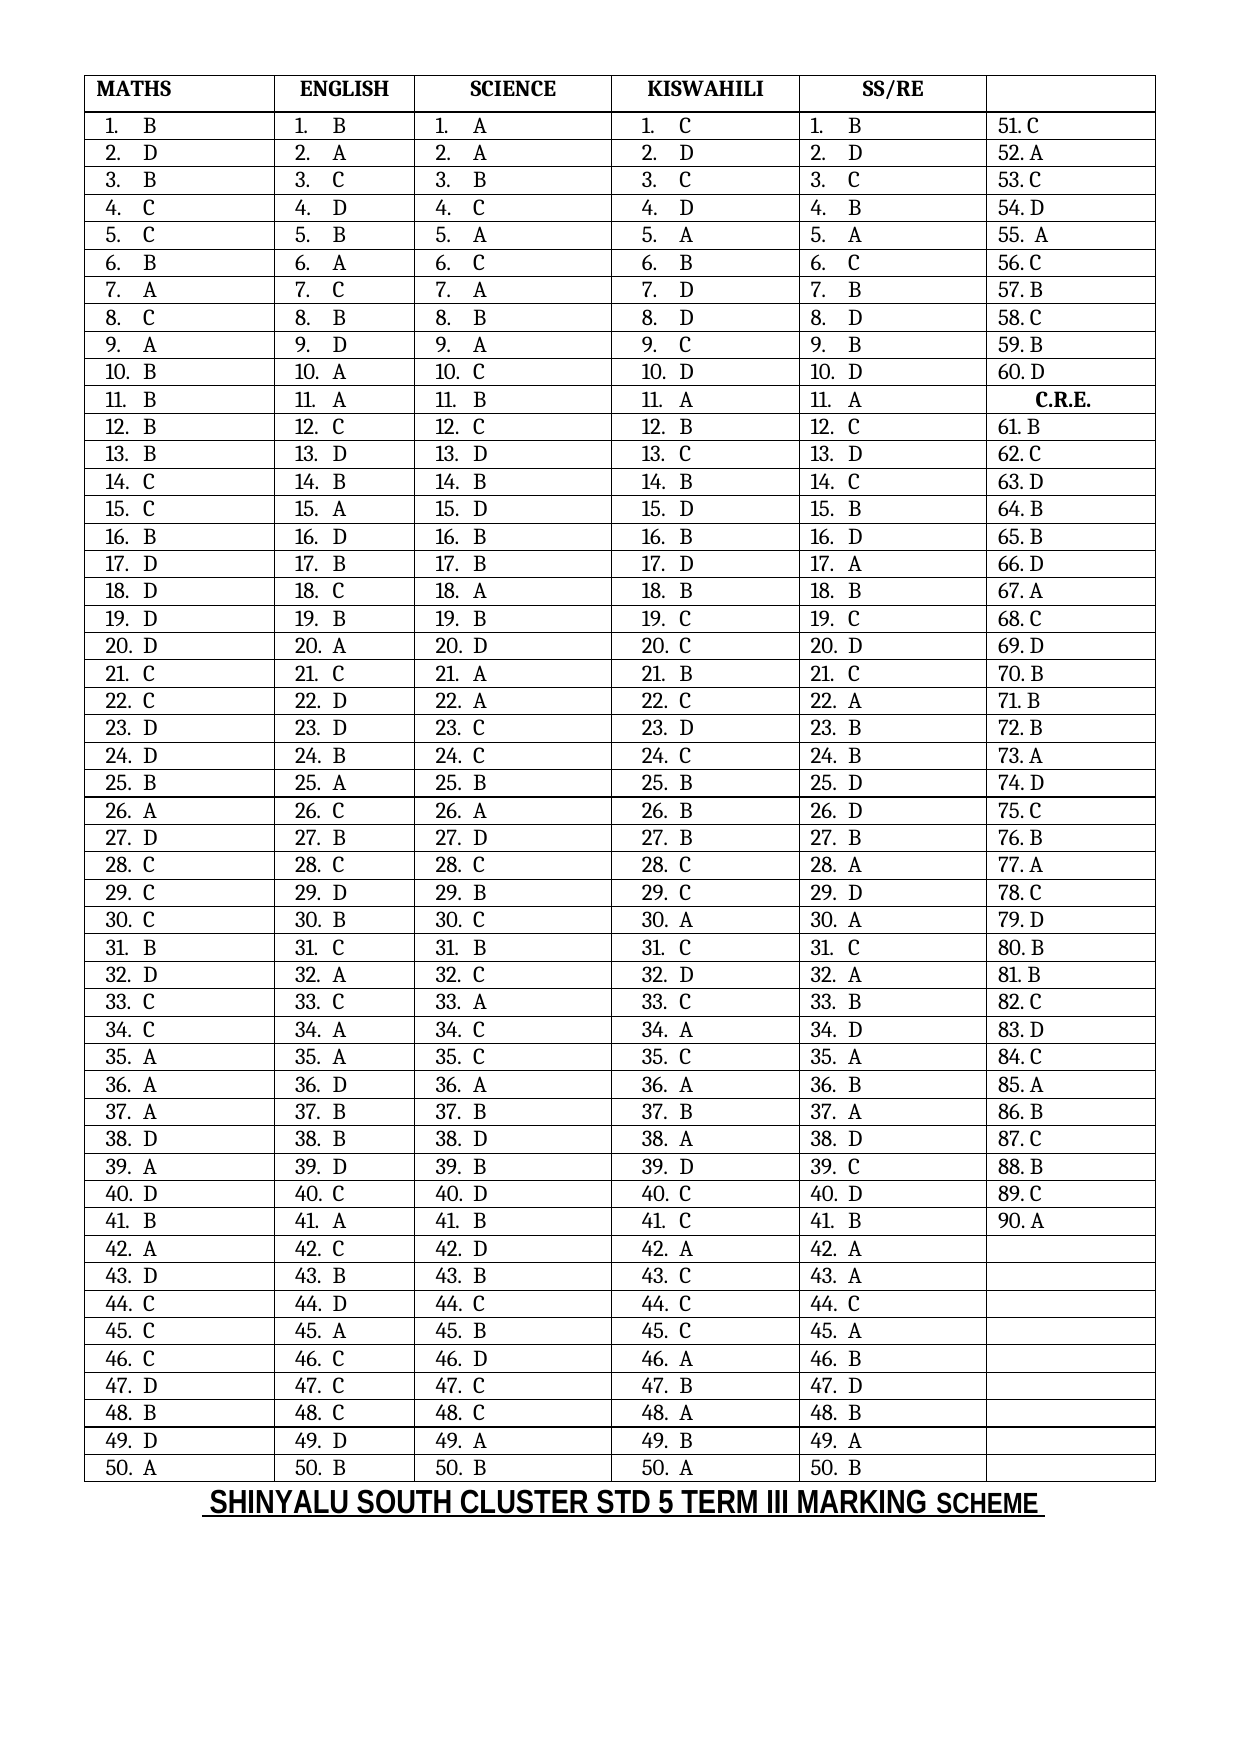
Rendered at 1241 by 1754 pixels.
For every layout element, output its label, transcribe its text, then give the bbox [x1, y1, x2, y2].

table_cell B [275, 1126, 414, 1152]
table_cell B [85, 770, 274, 796]
table_cell C [415, 1044, 611, 1070]
table_cell 71. B [987, 688, 1155, 714]
table_cell B [415, 606, 611, 632]
table_cell B [612, 524, 799, 550]
table_cell A [415, 332, 611, 358]
table_header KISWAHILI [612, 76, 799, 111]
table_cell C [800, 660, 986, 687]
table_cell C [275, 277, 414, 303]
table_cell B [415, 386, 611, 413]
table_cell C [612, 332, 799, 358]
table_cell C [275, 1181, 414, 1207]
table_cell B [612, 250, 799, 276]
table_cell B [85, 934, 274, 961]
table_cell D [85, 1181, 274, 1207]
table_cell C [415, 852, 611, 878]
table_cell D [800, 1373, 986, 1399]
table_cell [987, 1400, 1155, 1426]
table_cell C [415, 1373, 611, 1399]
table_cell 62. C [987, 441, 1155, 468]
table_header [987, 76, 1155, 111]
table_cell 56. C [987, 250, 1155, 276]
table_cell 66. D [987, 551, 1155, 577]
table_cell C [275, 934, 414, 961]
table_cell B [85, 1208, 274, 1235]
table_cell 86. B [987, 1099, 1155, 1125]
table_cell A [275, 1208, 414, 1235]
table_cell D [415, 1181, 611, 1207]
table_cell D [800, 1017, 986, 1043]
table_cell D [85, 715, 274, 742]
table_cell B [415, 934, 611, 961]
table_cell B [800, 1400, 986, 1426]
table_cell 68. C [987, 606, 1155, 632]
table_cell B [275, 907, 414, 933]
table_cell A [612, 1236, 799, 1262]
table_cell B [612, 1373, 799, 1399]
table_cell C [612, 441, 799, 468]
table_cell B [612, 1428, 799, 1454]
table_cell B [275, 825, 414, 851]
table_cell C [275, 1345, 414, 1372]
table_cell A [800, 386, 986, 413]
table_cell A [275, 1044, 414, 1070]
table_cell 85. A [987, 1071, 1155, 1098]
table_cell B [415, 1099, 611, 1125]
table_cell B [800, 277, 986, 303]
table_cell C [85, 304, 274, 331]
table_cell C [85, 660, 274, 687]
table_cell 87. C [987, 1126, 1155, 1152]
table_cell C [800, 250, 986, 276]
table_cell B [415, 1208, 611, 1235]
table_header MATHS [85, 76, 274, 111]
table_cell A [612, 1017, 799, 1043]
table_cell D [415, 1126, 611, 1152]
table_cell D [612, 496, 799, 522]
table_cell 81. B [987, 962, 1155, 988]
table_cell C [85, 880, 274, 906]
table_cell A [415, 140, 611, 166]
table_cell 83. D [987, 1017, 1155, 1043]
table_cell [987, 1428, 1155, 1454]
table_cell B [415, 1455, 611, 1481]
table_cell 54. D [987, 195, 1155, 221]
table_cell D [275, 332, 414, 358]
table_cell D [85, 1428, 274, 1454]
table_cell B [612, 578, 799, 604]
table_cell B [612, 770, 799, 796]
table_cell A [85, 1071, 274, 1098]
table_cell 55. A [987, 222, 1155, 248]
table_cell D [85, 1373, 274, 1399]
table_cell 76. B [987, 825, 1155, 851]
table_cell B [275, 113, 414, 139]
table_cell A [275, 359, 414, 385]
table_cell C.R.E. [987, 386, 1155, 413]
table_cell B [800, 1208, 986, 1235]
table_cell D [275, 195, 414, 221]
table_cell A [415, 578, 611, 604]
table_cell B [800, 825, 986, 851]
table_cell C [612, 113, 799, 139]
table_cell 75. C [987, 798, 1155, 824]
table_cell C [800, 606, 986, 632]
table_cell B [415, 469, 611, 495]
table_cell B [275, 1455, 414, 1481]
table_cell B [85, 524, 274, 550]
table_cell B [612, 825, 799, 851]
table_cell [987, 1373, 1155, 1399]
table_cell D [85, 1263, 274, 1289]
table_cell 89. C [987, 1181, 1155, 1207]
table_cell C [275, 167, 414, 194]
table_cell D [612, 962, 799, 988]
table_cell A [612, 1071, 799, 1098]
table_cell C [85, 989, 274, 1016]
table_cell 51. C [987, 113, 1155, 139]
table_cell 82. C [987, 989, 1155, 1016]
table_cell 57. B [987, 277, 1155, 303]
table_cell A [800, 852, 986, 878]
table_cell A [800, 1318, 986, 1344]
table_cell C [415, 715, 611, 742]
table_cell C [612, 1318, 799, 1344]
table_cell C [85, 496, 274, 522]
table_cell D [275, 715, 414, 742]
table_cell A [275, 250, 414, 276]
table_cell D [800, 880, 986, 906]
table_cell A [415, 798, 611, 824]
table_cell C [85, 469, 274, 495]
table_cell C [800, 414, 986, 440]
table_cell D [800, 304, 986, 331]
table_cell C [612, 167, 799, 194]
table_cell D [800, 359, 986, 385]
table_cell B [612, 1099, 799, 1125]
table_cell A [800, 1044, 986, 1070]
table_cell B [415, 770, 611, 796]
table_cell A [85, 1154, 274, 1180]
table_cell A [275, 633, 414, 659]
table_cell C [612, 633, 799, 659]
table_cell C [415, 907, 611, 933]
table_cell D [415, 496, 611, 522]
table_cell D [800, 524, 986, 550]
table_cell B [612, 798, 799, 824]
table_cell D [415, 1345, 611, 1372]
table_cell [987, 1345, 1155, 1372]
table_cell C [275, 660, 414, 687]
table_cell D [612, 195, 799, 221]
table_cell B [275, 743, 414, 769]
table_cell B [800, 332, 986, 358]
table_cell A [800, 688, 986, 714]
table_cell B [85, 113, 274, 139]
table_cell B [800, 195, 986, 221]
table_cell C [415, 1291, 611, 1317]
table_cell 84. C [987, 1044, 1155, 1070]
table_cell D [85, 825, 274, 851]
table_cell A [800, 907, 986, 933]
table_cell C [275, 578, 414, 604]
table_cell [987, 1263, 1155, 1289]
table_cell C [415, 414, 611, 440]
table_cell D [612, 140, 799, 166]
table_cell C [415, 1017, 611, 1043]
table_cell 69. D [987, 633, 1155, 659]
table_cell A [275, 140, 414, 166]
table_cell B [800, 1345, 986, 1372]
table_cell 53. C [987, 167, 1155, 194]
table_cell B [800, 113, 986, 139]
table_cell C [275, 798, 414, 824]
table_cell C [612, 606, 799, 632]
table_header ENGLISH [275, 76, 414, 111]
table_cell A [612, 1345, 799, 1372]
table_cell B [800, 715, 986, 742]
table_cell D [275, 524, 414, 550]
table_cell D [275, 1291, 414, 1317]
table_cell D [275, 1428, 414, 1454]
text SHINYALU SOUTH CLUSTER STD 5 TERM III MARKING SCHEME [75, 1482, 1165, 1521]
table_cell C [612, 1291, 799, 1317]
table_cell C [800, 934, 986, 961]
table_cell C [612, 743, 799, 769]
table_cell B [415, 1318, 611, 1344]
table_cell B [85, 1400, 274, 1426]
table_cell B [275, 606, 414, 632]
table_cell D [415, 633, 611, 659]
table_cell B [275, 469, 414, 495]
table_cell C [612, 688, 799, 714]
table_cell D [415, 441, 611, 468]
table_cell B [85, 167, 274, 194]
table_cell B [85, 441, 274, 468]
table_cell A [85, 332, 274, 358]
table_cell C [415, 743, 611, 769]
table_cell A [612, 907, 799, 933]
table_cell D [415, 825, 611, 851]
table_cell C [800, 1291, 986, 1317]
table_cell D [85, 551, 274, 577]
table_cell 70. B [987, 660, 1155, 687]
table_cell A [85, 277, 274, 303]
table_cell 59. B [987, 332, 1155, 358]
table_cell B [800, 989, 986, 1016]
table_cell D [612, 715, 799, 742]
table_cell A [85, 1236, 274, 1262]
table_cell 52. A [987, 140, 1155, 166]
table_cell D [612, 551, 799, 577]
table_cell A [85, 798, 274, 824]
table_cell B [415, 304, 611, 331]
table_cell D [85, 140, 274, 166]
table_cell C [415, 962, 611, 988]
table_cell D [800, 1181, 986, 1207]
table_cell 58. C [987, 304, 1155, 331]
table_cell B [275, 551, 414, 577]
table_cell A [612, 1455, 799, 1481]
table_cell A [800, 1236, 986, 1262]
table_cell D [800, 441, 986, 468]
table_cell A [275, 1017, 414, 1043]
table_cell 63. D [987, 469, 1155, 495]
table_cell C [85, 852, 274, 878]
table_cell D [800, 1126, 986, 1152]
table_cell C [85, 688, 274, 714]
table_cell 88. B [987, 1154, 1155, 1180]
table_cell B [275, 222, 414, 248]
table_cell C [415, 1400, 611, 1426]
table_cell C [612, 1208, 799, 1235]
table_cell D [85, 578, 274, 604]
table_cell B [85, 386, 274, 413]
table_cell B [85, 359, 274, 385]
table_cell B [800, 1455, 986, 1481]
table_cell D [612, 1154, 799, 1180]
table_cell C [415, 195, 611, 221]
table_cell [987, 1236, 1155, 1262]
table_cell A [415, 688, 611, 714]
table_cell D [85, 962, 274, 988]
table_cell C [612, 934, 799, 961]
table_cell C [800, 167, 986, 194]
table_cell D [800, 770, 986, 796]
table_cell A [275, 962, 414, 988]
table_cell B [415, 551, 611, 577]
table_cell A [275, 1318, 414, 1344]
table_cell D [612, 277, 799, 303]
table_cell A [415, 989, 611, 1016]
table_cell C [85, 1017, 274, 1043]
table_cell C [275, 1373, 414, 1399]
table_cell 77. A [987, 852, 1155, 878]
table_cell 64. B [987, 496, 1155, 522]
table_cell [987, 1318, 1155, 1344]
table_cell C [85, 222, 274, 248]
table_cell B [800, 578, 986, 604]
table_cell C [275, 852, 414, 878]
table_cell D [85, 1126, 274, 1152]
table_cell A [800, 1099, 986, 1125]
table_cell 61. B [987, 414, 1155, 440]
table_cell A [85, 1455, 274, 1481]
table_cell C [612, 880, 799, 906]
table_cell C [612, 1181, 799, 1207]
table_cell B [415, 1263, 611, 1289]
table_cell A [415, 222, 611, 248]
table_cell C [612, 989, 799, 1016]
table_cell B [275, 304, 414, 331]
table_cell B [800, 743, 986, 769]
table_cell 79. D [987, 907, 1155, 933]
table_cell C [85, 1345, 274, 1372]
table_cell A [415, 1071, 611, 1098]
table_cell A [275, 770, 414, 796]
table_cell 73. A [987, 743, 1155, 769]
table_cell A [612, 222, 799, 248]
table_cell B [415, 524, 611, 550]
table_cell B [800, 1071, 986, 1098]
table_cell C [85, 1291, 274, 1317]
table_cell 72. B [987, 715, 1155, 742]
table_cell 74. D [987, 770, 1155, 796]
table_cell 67. A [987, 578, 1155, 604]
table_cell C [612, 1263, 799, 1289]
table_cell B [415, 880, 611, 906]
table_cell D [800, 633, 986, 659]
table_cell 80. B [987, 934, 1155, 961]
table_cell C [415, 359, 611, 385]
table_cell A [85, 1099, 274, 1125]
table_cell D [415, 1236, 611, 1262]
table_cell D [85, 633, 274, 659]
table_cell 90. A [987, 1208, 1155, 1235]
table_cell A [415, 1428, 611, 1454]
table_cell A [800, 1428, 986, 1454]
table_cell C [612, 1044, 799, 1070]
table_cell A [800, 222, 986, 248]
table_cell D [85, 606, 274, 632]
table_cell D [612, 304, 799, 331]
table_cell B [85, 414, 274, 440]
table_cell A [612, 1126, 799, 1152]
table_cell D [275, 441, 414, 468]
table_cell A [415, 277, 611, 303]
table_cell D [275, 1071, 414, 1098]
table_cell D [275, 688, 414, 714]
table_cell A [415, 113, 611, 139]
table_cell C [85, 907, 274, 933]
table_cell [987, 1455, 1155, 1481]
table_cell A [275, 386, 414, 413]
table_cell D [800, 140, 986, 166]
table_cell 65. B [987, 524, 1155, 550]
table_cell C [85, 1318, 274, 1344]
table_cell A [612, 1400, 799, 1426]
table_cell B [612, 414, 799, 440]
table_cell 60. D [987, 359, 1155, 385]
table_cell C [85, 195, 274, 221]
table_cell A [800, 551, 986, 577]
table_cell B [275, 1263, 414, 1289]
table_cell C [275, 1400, 414, 1426]
table_cell B [415, 167, 611, 194]
table_header SS/RE [800, 76, 986, 111]
table_cell D [275, 880, 414, 906]
table_cell C [612, 852, 799, 878]
table_cell D [800, 798, 986, 824]
table_cell D [85, 743, 274, 769]
table_cell D [275, 1154, 414, 1180]
table_cell A [415, 660, 611, 687]
table_cell A [85, 1044, 274, 1070]
table_cell C [800, 1154, 986, 1180]
table_cell C [800, 469, 986, 495]
table_cell [987, 1291, 1155, 1317]
table_cell C [275, 989, 414, 1016]
table_cell B [275, 1099, 414, 1125]
table_cell C [415, 250, 611, 276]
table_cell B [612, 469, 799, 495]
table_cell B [612, 660, 799, 687]
table_header SCIENCE [415, 76, 611, 111]
table_cell A [800, 962, 986, 988]
table_cell B [415, 1154, 611, 1180]
table_cell D [612, 359, 799, 385]
table_cell C [275, 414, 414, 440]
table_cell A [275, 496, 414, 522]
table_cell 78. C [987, 880, 1155, 906]
table_cell C [275, 1236, 414, 1262]
table_cell A [612, 386, 799, 413]
table_cell A [800, 1263, 986, 1289]
table_cell B [85, 250, 274, 276]
table_cell B [800, 496, 986, 522]
